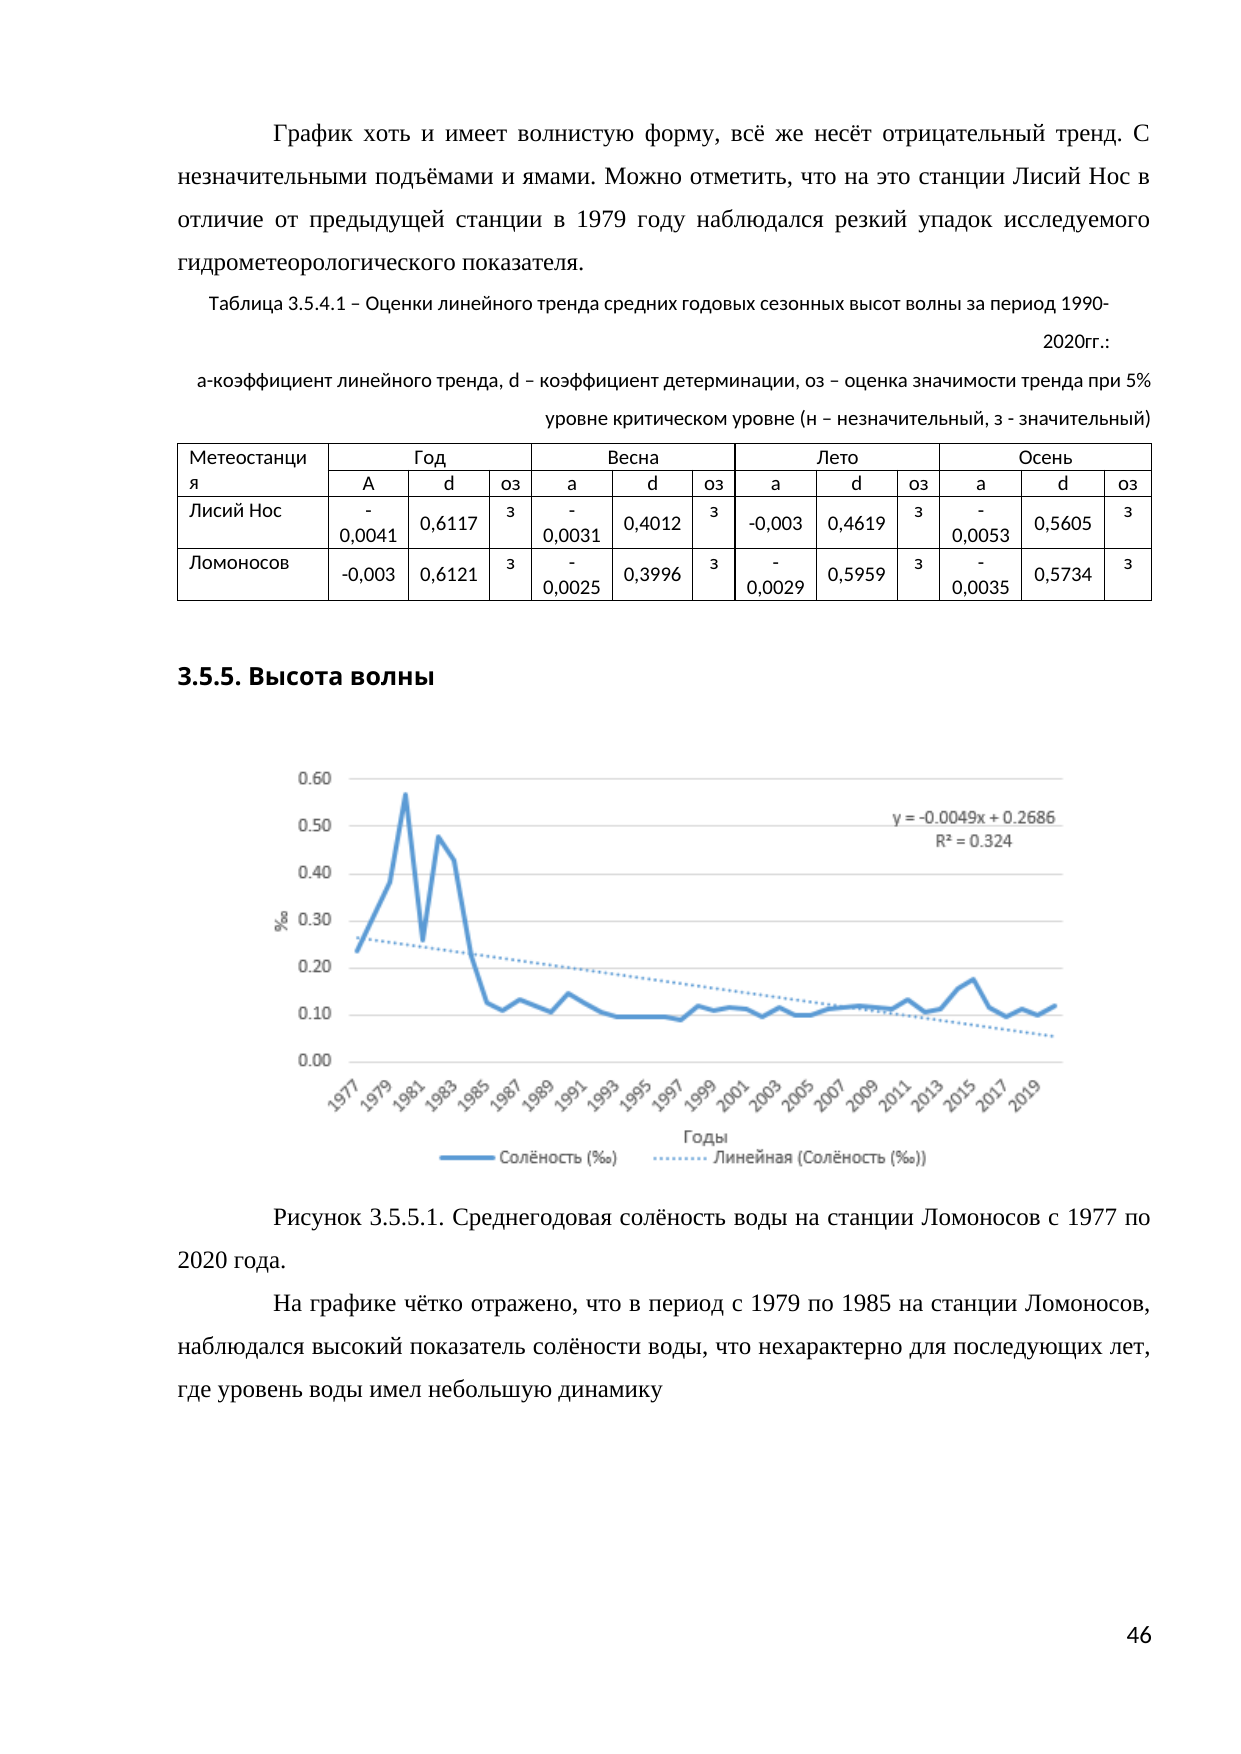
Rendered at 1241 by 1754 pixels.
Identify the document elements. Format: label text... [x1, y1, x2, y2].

table_cell a [736, 471, 816, 496]
table_cell Ломоносов [178, 549, 328, 600]
picture [272, 722, 1084, 1187]
table_cell d [409, 471, 489, 496]
table_cell -0,0029 [736, 549, 816, 600]
subtitle 3.5.5. Высота волны [177, 659, 1152, 693]
table_cell Лисий Нос [178, 497, 328, 548]
text Таблица 3.5.4.1 – Оценки линейного тренда средних годовых сезонных высот волны за период 1990-2020гг.: [177, 291, 1110, 354]
table_cell оз [490, 471, 531, 496]
table_cell 0,4012 [613, 497, 692, 548]
table_cell з [898, 497, 939, 548]
table_cell d [817, 471, 897, 496]
table_cell 0,6117 [409, 497, 489, 548]
text График хоть и имеет волнистую форму, всё же несёт отрицательный тренд. С незначительными подъёмами и ямами. Можно отметить, что на это станции Лисий Нос в отличие от предыдущей станции в 1979 году наблюдался резкий упадок исследуемого гидрометеорологического показателя. [177, 118, 1152, 276]
table_cell d [1022, 471, 1104, 496]
table_header Осень [940, 444, 1151, 469]
table_cell з [490, 549, 531, 600]
table_cell 0,3996 [613, 549, 692, 600]
table_cell 0,5734 [1022, 549, 1104, 600]
table_cell d [613, 471, 692, 496]
table_cell з [898, 549, 939, 600]
table_cell A [329, 471, 408, 496]
table_cell 0,6121 [409, 549, 489, 600]
table_cell з [693, 549, 734, 600]
table_cell оз [693, 471, 734, 496]
table_header Метеостанция [178, 444, 328, 496]
table_cell -0,0035 [940, 549, 1021, 600]
table_cell a [532, 471, 612, 496]
table_cell оз [1105, 471, 1151, 496]
table_cell -0,0025 [532, 549, 612, 600]
text Рисунок 3.5.5.1. Среднегодовая солёность воды на станции Ломоносов с 1977 по 2020 года. [177, 1202, 1152, 1274]
table_cell з [490, 497, 531, 548]
table_cell a [940, 471, 1021, 496]
table_cell з [693, 497, 734, 548]
table_cell з [1105, 497, 1151, 548]
table_cell 0,5959 [817, 549, 897, 600]
table_cell оз [898, 471, 939, 496]
table_cell -0,0031 [532, 497, 612, 548]
table_header Лето [736, 444, 939, 469]
table_cell -0,0041 [329, 497, 408, 548]
table_cell 0,5605 [1022, 497, 1104, 548]
table_cell з [1105, 549, 1151, 600]
text На графике чётко отражено, что в период с 1979 по 1985 на станции Ломоносов, наблюдался высокий показатель солёности воды, что нехарактерно для последующих лет, где уровень воды имел небольшую динамику [177, 1288, 1152, 1403]
table_cell -0,0053 [940, 497, 1021, 548]
table_header Год [329, 444, 531, 469]
table_header Весна [532, 444, 734, 469]
table_cell 0,4619 [817, 497, 897, 548]
table_cell -0,003 [736, 497, 816, 548]
table_cell -0,003 [329, 549, 408, 600]
text a-коэффициент линейного тренда, d – коэффициент детерминации, оз – оценка значимости тренда при 5% уровне критическом уровне (н – незначительный, з - значительный) [177, 367, 1152, 430]
